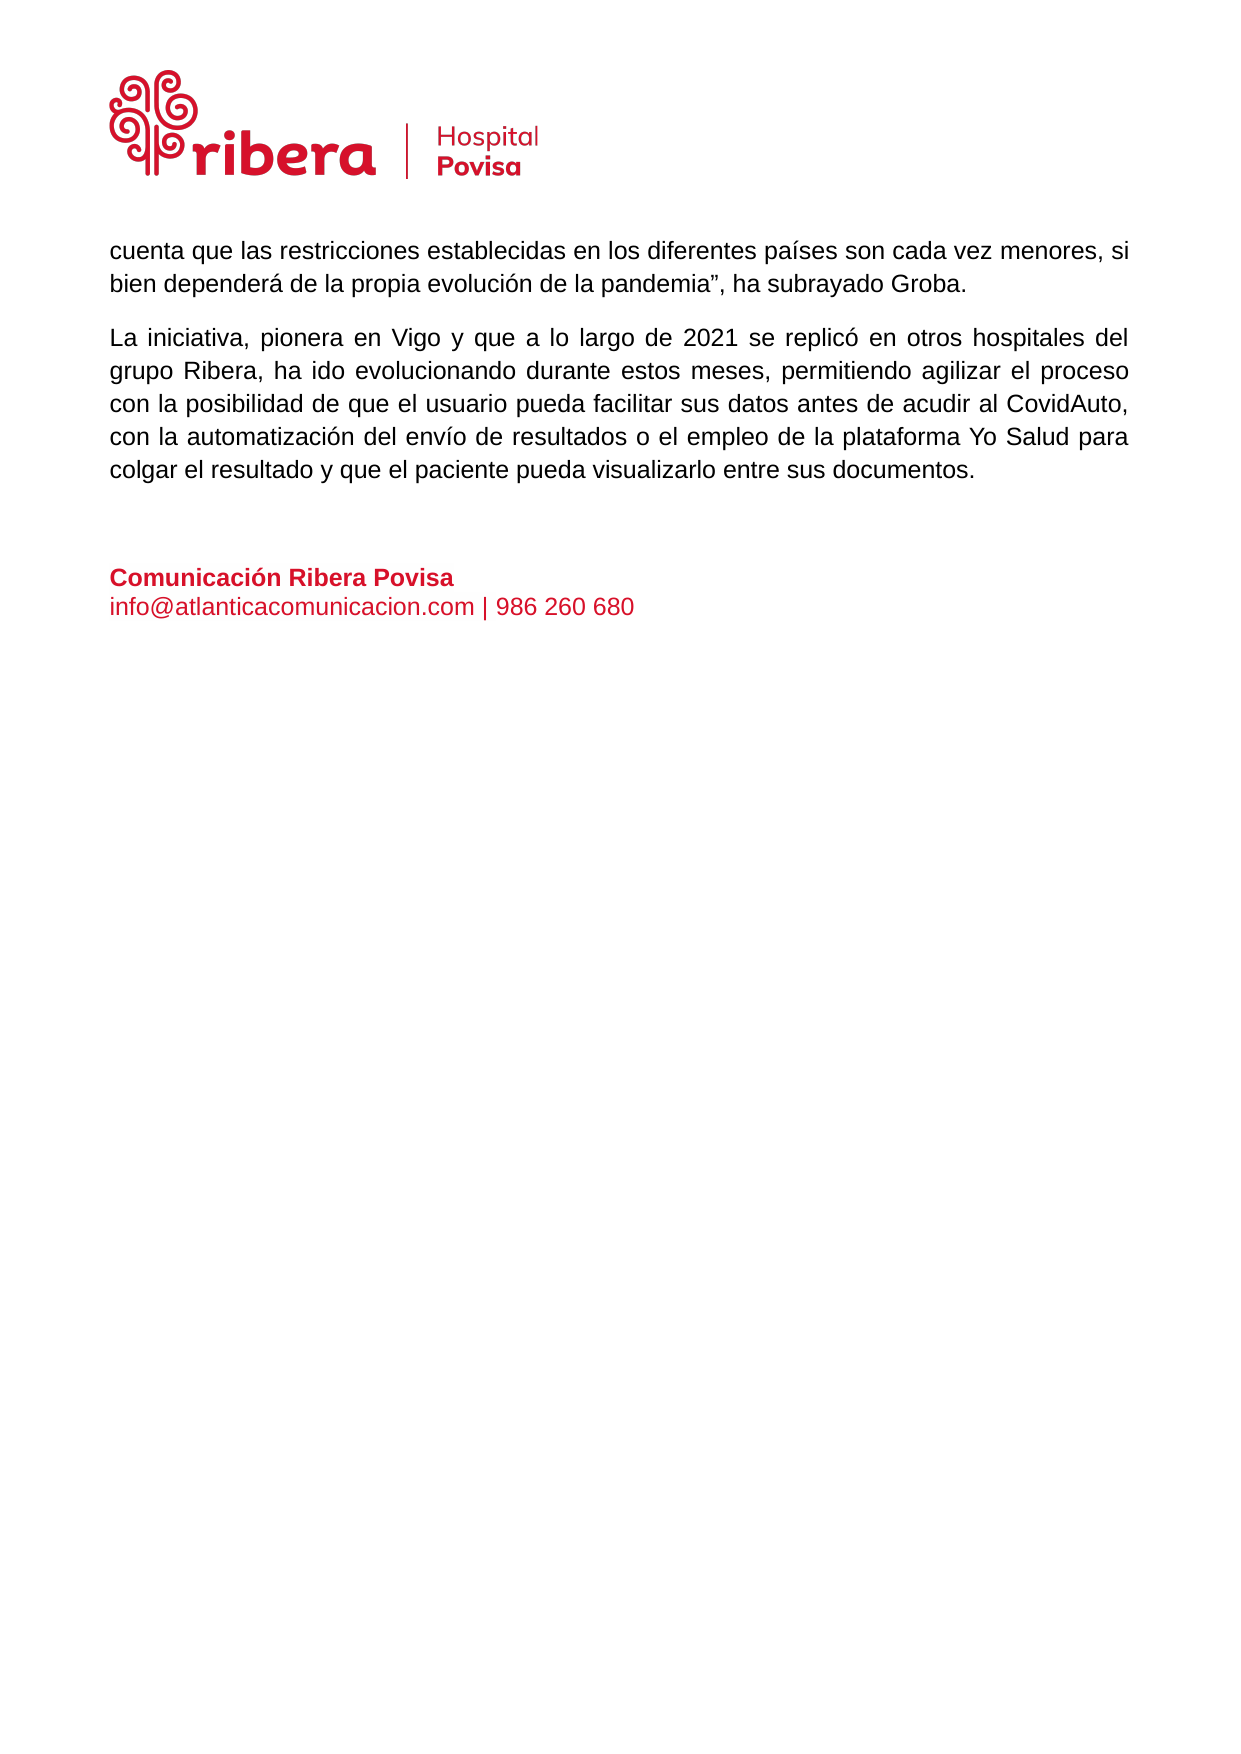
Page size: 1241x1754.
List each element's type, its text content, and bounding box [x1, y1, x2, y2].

text Comunicación Ribera Povisa info@atlanticacomunicacion.com | 986 260 680 [454, 563, 1131, 621]
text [109, 236, 1131, 298]
text La iniciativa, pionera en Vigo y que a lo largo de 2021 se replicó en otros hospitales del grupo Ribera, ha ido evolucionando durante estos meses, permitiendo agilizar el proceso con la posibilidad de que el usuario pueda facilitar sus datos antes de acudir al CovidAuto, con la automatización del envío de resultados o el empleo de la plataforma Yo Salud para colgar el resultado y que el paciente pueda visualizarlo entre sus documentos. [109, 323, 1131, 484]
